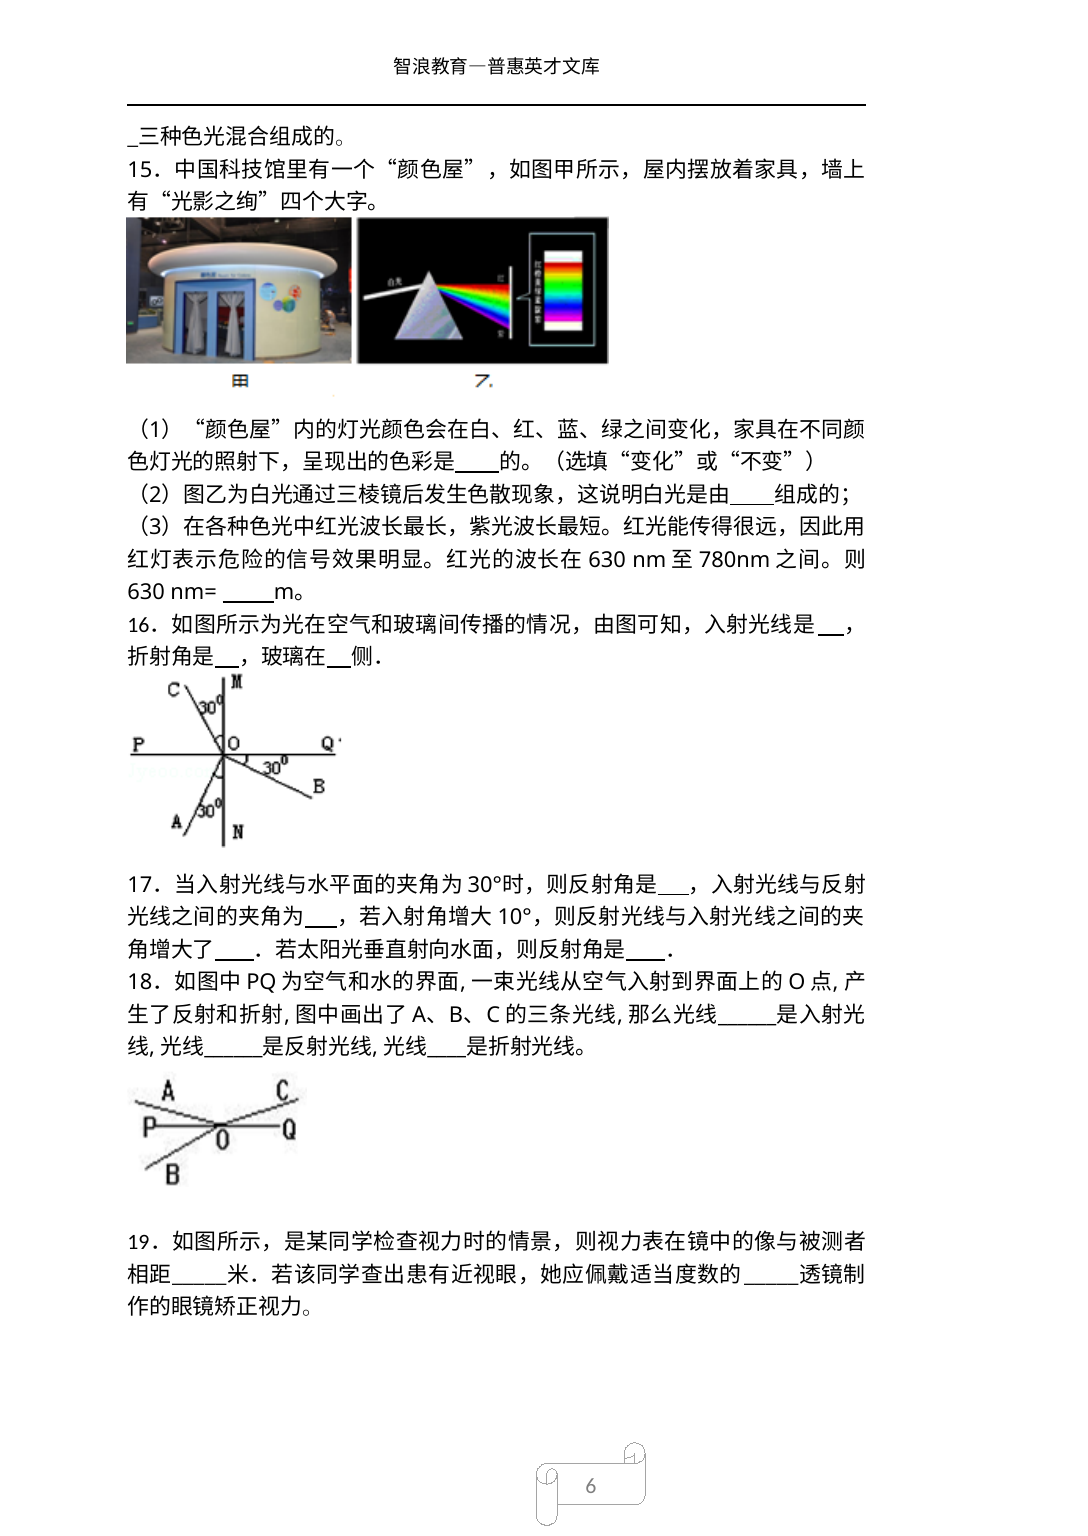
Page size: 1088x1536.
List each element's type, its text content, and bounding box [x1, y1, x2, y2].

text （3）在各种色光中红光波长最长，紫光波长最短。红光能传得很远，因此用红灯表示危险的信号效果明显。红光的波长在630 nm至780nm之间。则630 nm= m。 [127, 509, 866, 606]
text 17．当入射光线与水平面的夹角为30°时，则反射角是 ，入射光线与反射光线之间的夹角为 ，若入射角增大10°，则反射光线与入射光线之间的夹角增大了 ．若太阳光垂直射向水面，则反射角是 ． [127, 866, 866, 964]
text 18．如图中PQ为空气和水的界面, 一束光线从空气入射到界面上的O点, 产生了反射和折射, 图中画出了A、B、C的三条光线, 那么光线______是入射光线, 光线______是反射光线, 光线____是折射光线。 [127, 964, 866, 1061]
picture [126, 1061, 307, 1187]
text （2）图乙为白光通过三棱镜后发生色散现象，这说明白光是由 组成的； [127, 476, 866, 509]
picture [127, 671, 342, 848]
picture [126, 216, 609, 400]
text 15．中国科技馆里有一个“颜色屋”，如图甲所示，屋内摆放着家具，墙上有“光影之绚”四个大字。 [127, 151, 866, 216]
text 14．赞美桂林山水的著名诗句“群峰倒影山浮水，无山无水不入神”中的“倒影”是由于光的________现象形成的；清澈见底的河水看起来比实际浅，是由于光的________现象形成的；彩色电视机的屏幕呈现的各种色彩是由________三种色光混合组成的。 [127, 119, 866, 151]
text 16．如图所示为光在空气和玻璃间传播的情况，由图可知，入射光线是 ，折射角是 ，玻璃在 侧． [127, 606, 866, 671]
text 19．如图所示，是某同学检查视力时的情景，则视力表在镜中的像与被测者相距_____米．若该同学查出患有近视眼，她应佩戴适当度数的_____透镜制作的眼镜矫正视力。 [127, 1224, 866, 1321]
text （1）“颜色屋”内的灯光颜色会在白、红、蓝、绿之间变化，家具在不同颜色灯光的照射下，呈现出的色彩是 的。（选填“变化”或“不变”） [127, 411, 866, 476]
